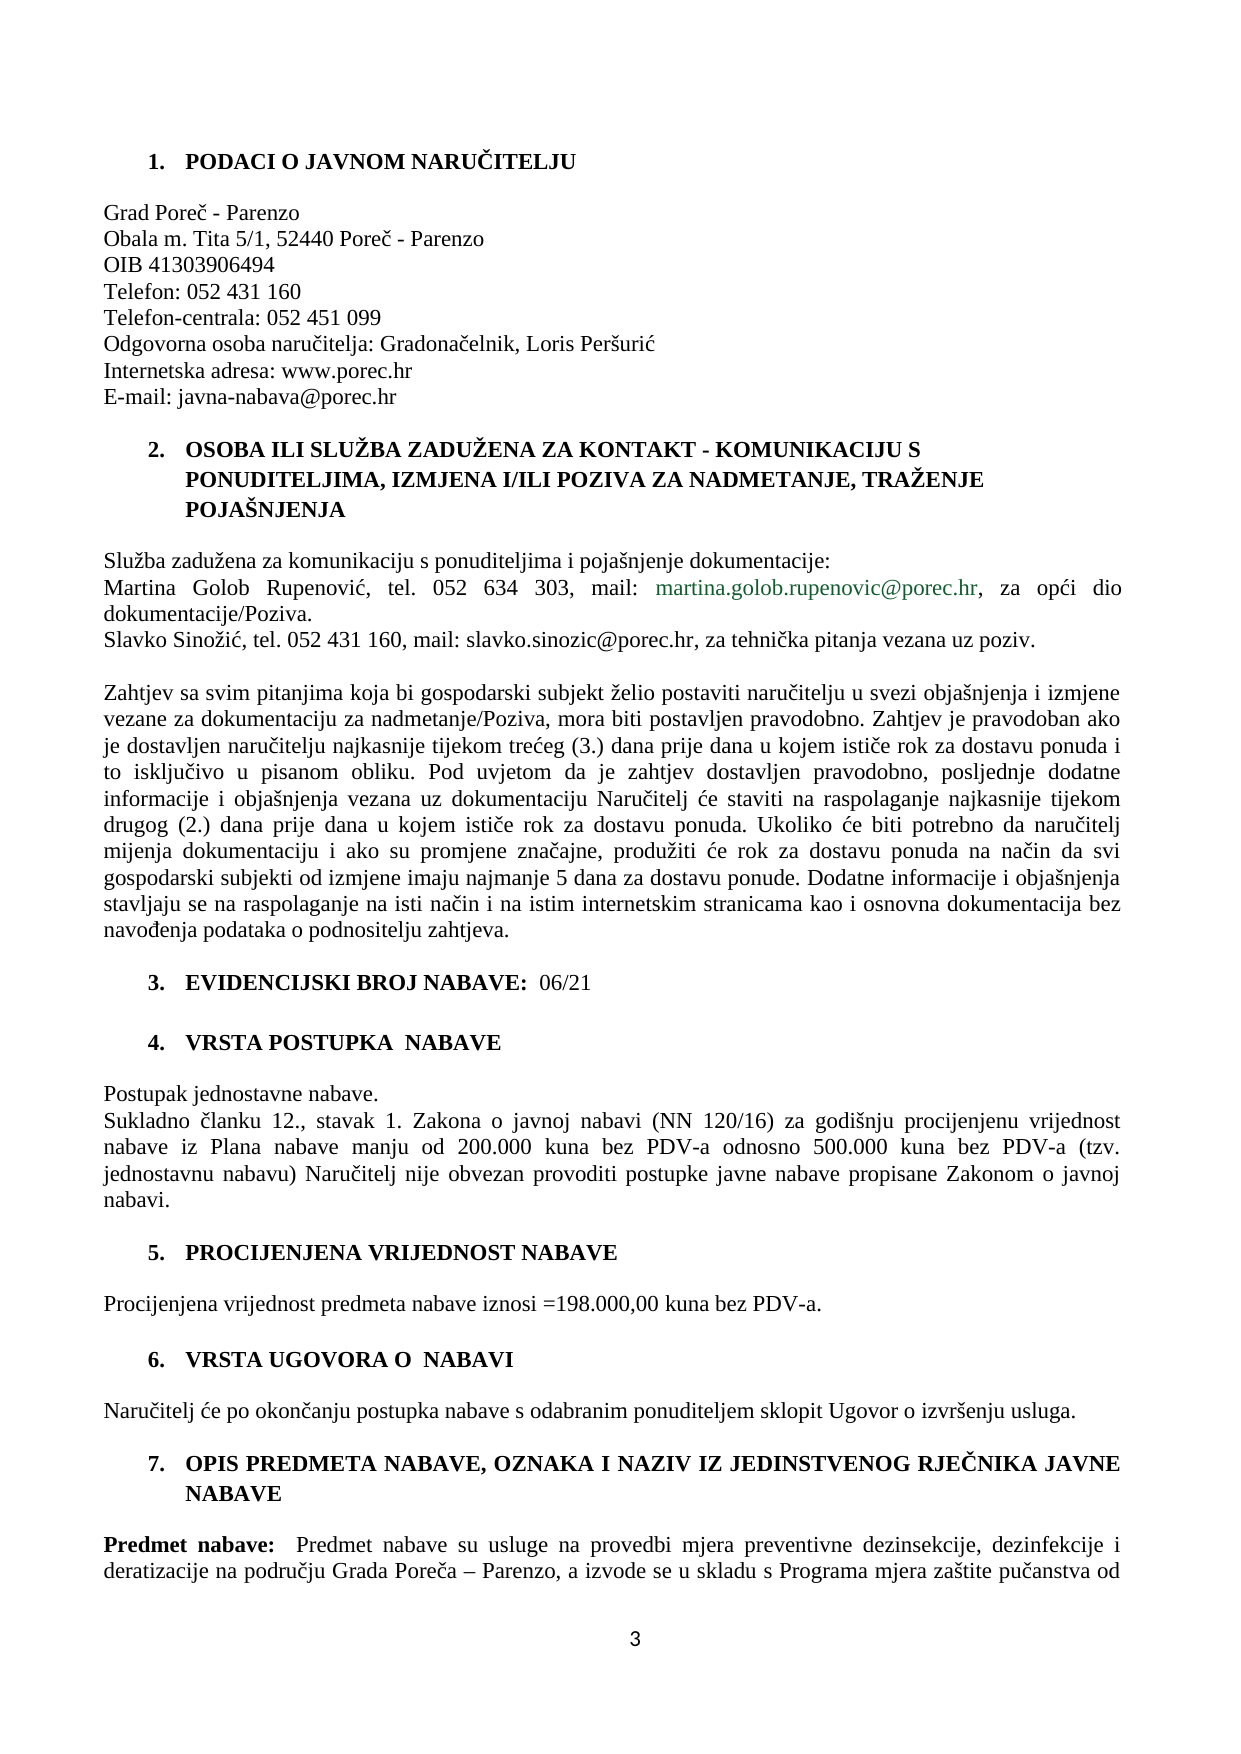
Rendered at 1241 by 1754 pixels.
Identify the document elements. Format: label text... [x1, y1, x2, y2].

list VRSTA POSTUPKA NABAVE [148, 1029, 1122, 1056]
text Služba zadužena za komunikaciju s ponuditeljima i pojašnjenje dokumentacije: [103, 547, 1122, 574]
text Martina Golob Rupenović, tel. 052 634 303, mail: martina.golob.rupenovic@porec.hr, za opći dio dokumentacije/Poziva. [103, 574, 1122, 626]
list OSOBA ILI SLUŽBA ZADUŽENA ZA KONTAKT - KOMUNIKACIJU S PONUDITELJIMA, IZMJENA I/ILI POZIVA ZA NADMETANJE, TRAŽENJE POJAŠNJENJA [148, 436, 1122, 523]
text Zahtjev sa svim pitanjima koja bi gospodarski subjekt želio postaviti naručitelju u svezi objašnjenja i izmjene vezane za dokumentaciju za nadmetanje/Poziva, mora biti postavljen pravodobno. Zahtjev je pravodoban ako je dostavljen naručitelju najkasnije tijekom trećeg (3.) dana prije dana u kojem ističe rok za dostavu ponuda i to isključivo u pisanom obliku. Pod uvjetom da je zahtjev dostavljen pravodobno, posljednje dodatne informacije i objašnjenja vezana uz dokumentaciju Naručitelj će staviti na raspolaganje najkasnije tijekom drugog (2.) dana prije dana u kojem ističe rok za dostavu ponuda. Ukoliko će biti potrebno da naručitelj mijenja dokumentaciju i ako su promjene značajne, produžiti će rok za dostavu ponuda na način da svi gospodarski subjekti od izmjene imaju najmanje 5 dana za dostavu ponude. Dodatne informacije i objašnjenja stavljaju se na raspolaganje na isti način i na istim internetskim stranicama kao i osnovna dokumentacija bez navođenja podataka o podnositelju zahtjeva. [103, 679, 1122, 943]
list PODACI O JAVNOM NARUČITELJU [148, 148, 1122, 174]
list PROCIJENJENA VRIJEDNOST NABAVE [148, 1239, 1122, 1265]
list OPIS PREDMETA NABAVE, OZNAKA I NAZIV IZ JEDINSTVENOG RJEČNIKA JAVNE NABAVE [148, 1450, 1122, 1507]
text Obala m. Tita 5/1, 52440 Poreč - Parenzo [103, 225, 1122, 251]
text OIB 41303906494 [103, 251, 1122, 278]
text E-mail: javna-nabava@porec.hr [103, 383, 1122, 409]
text Procijenjena vrijednost predmeta nabave iznosi =198.000,00 kuna bez PDV-a. [103, 1290, 1122, 1316]
text Telefon-centrala: 052 451 099 [103, 304, 1122, 331]
text Slavko Sinožić, tel. 052 431 160, mail: slavko.sinozic@porec.hr, za tehnička pitanja vezana uz poziv. [103, 626, 1122, 653]
text Naručitelj će po okončanju postupka nabave s odabranim ponuditeljem sklopit Ugovor o izvršenju usluga. [103, 1397, 1122, 1424]
list EVIDENCIJSKI BROJ NABAVE: 06/21 [148, 969, 1122, 995]
text Telefon: 052 431 160 [103, 278, 1122, 304]
text Postupak jednostavne nabave. [103, 1081, 1122, 1107]
list VRSTA UGOVORA O NABAVI [148, 1346, 1122, 1373]
text Sukladno članku 12., stavak 1. Zakona o javnoj nabavi (NN 120/16) za godišnju procijenjenu vrijednost nabave iz Plana nabave manju od 200.000 kuna bez PDV-a odnosno 500.000 kuna bez PDV-a (tzv. jednostavnu nabavu) Naručitelj nije obvezan provoditi postupke javne nabave propisane Zakonom o javnoj nabavi. [103, 1107, 1122, 1212]
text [103, 1531, 1122, 1584]
text Grad Poreč - Parenzo [103, 199, 1122, 225]
text Odgovorna osoba naručitelja: Gradonačelnik, Loris Peršurić [103, 331, 1122, 357]
text Internetska adresa: www.porec.hr [103, 357, 1122, 383]
